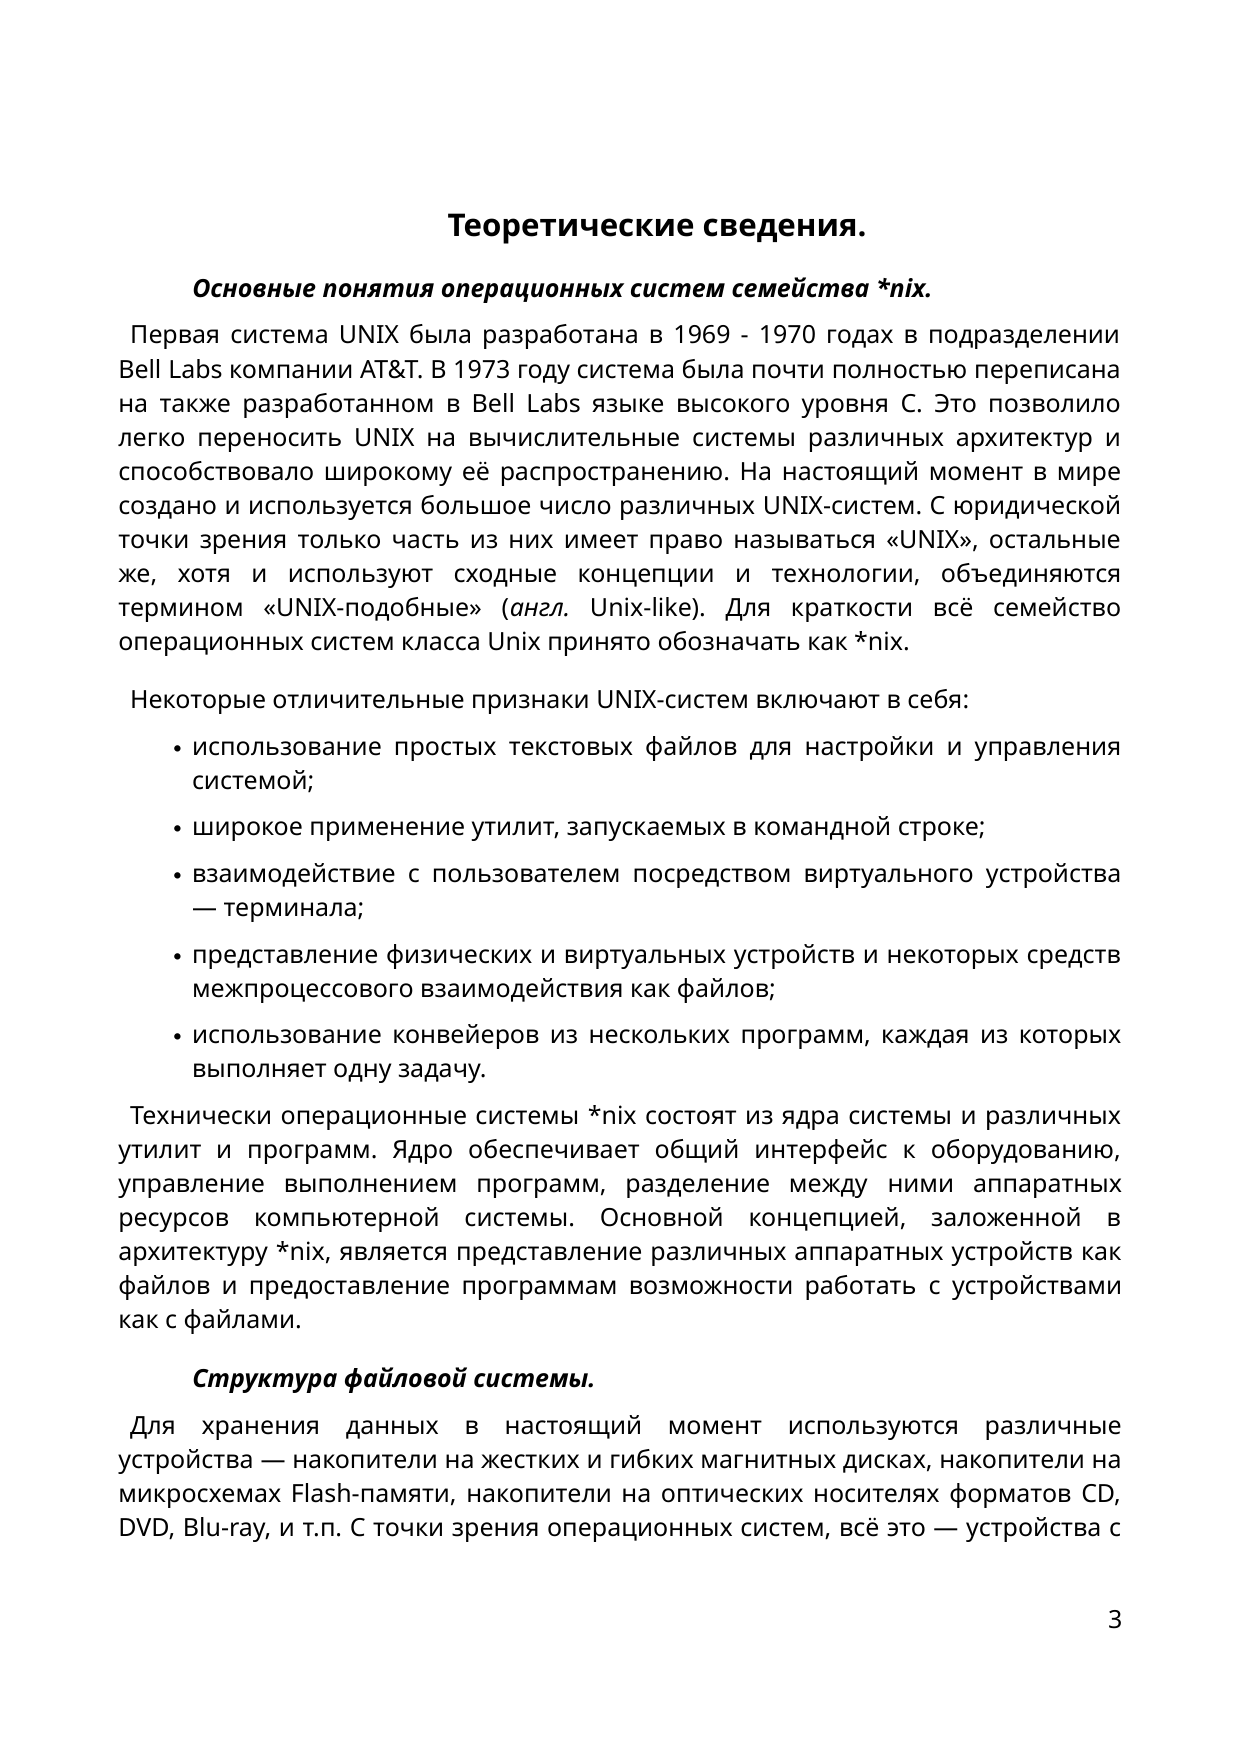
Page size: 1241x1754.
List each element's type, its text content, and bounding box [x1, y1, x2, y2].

list использование простых текстовых файлов для настройки и управления системой; [174, 728, 1122, 797]
text Технически операционные системы *nix состоят из ядра системы и различных утилит и программ. Ядро обеспечивает общий интерфейс к оборудованию, управление выполнением программ, разделение между ними аппаратных ресурсов компьютерной системы. Основной концепцией, заложенной в архитектуру *nix, является представление различных аппаратных устройств как файлов и предоставление программам возможности работать с устройствами как с файлами. [118, 1097, 1122, 1336]
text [118, 1407, 1122, 1544]
list представление физических и виртуальных устройств и некоторых средств межпроцессового взаимодействия как файлов; [174, 936, 1122, 1004]
list широкое применение утилит, запускаемых в командной строке; [174, 809, 1122, 843]
subtitle Основные понятия операционных систем семейства *nix. [118, 271, 1122, 305]
text Первая система UNIX была разработана в 1969 - 1970 годах в подразделении Bell Labs компании AT&T. В 1973 году система была почти полностью переписана на также разработанном в Bell Labs языке высокого уровня C. Это позволило легко переносить UNIX на вычислительные системы различных архитектур и способствовало широкому её распространению. На настоящий момент в мире создано и используется большое число различных UNIX-систем. С юридической точки зрения только часть из них имеет право называться «UNIX», остальные же, хотя и используют сходные концепции и технологии, объединяются термином «UNIX-подобные» (англ. Unix-like). Для краткости всё семейство операционных систем класса Unix принято обозначать как *nix. [118, 317, 1122, 658]
list взаимодействие с пользователем посредством виртуального устройства — терминала; [174, 856, 1122, 924]
subtitle Теоретические сведения. [118, 203, 1122, 246]
subtitle Структура файловой системы. [118, 1361, 1122, 1395]
text Некоторые отличительные признаки UNIX-систем включают в себя: [118, 682, 1122, 716]
list использование конвейеров из нескольких программ, каждая из которых выполняет одну задачу. [174, 1017, 1122, 1085]
